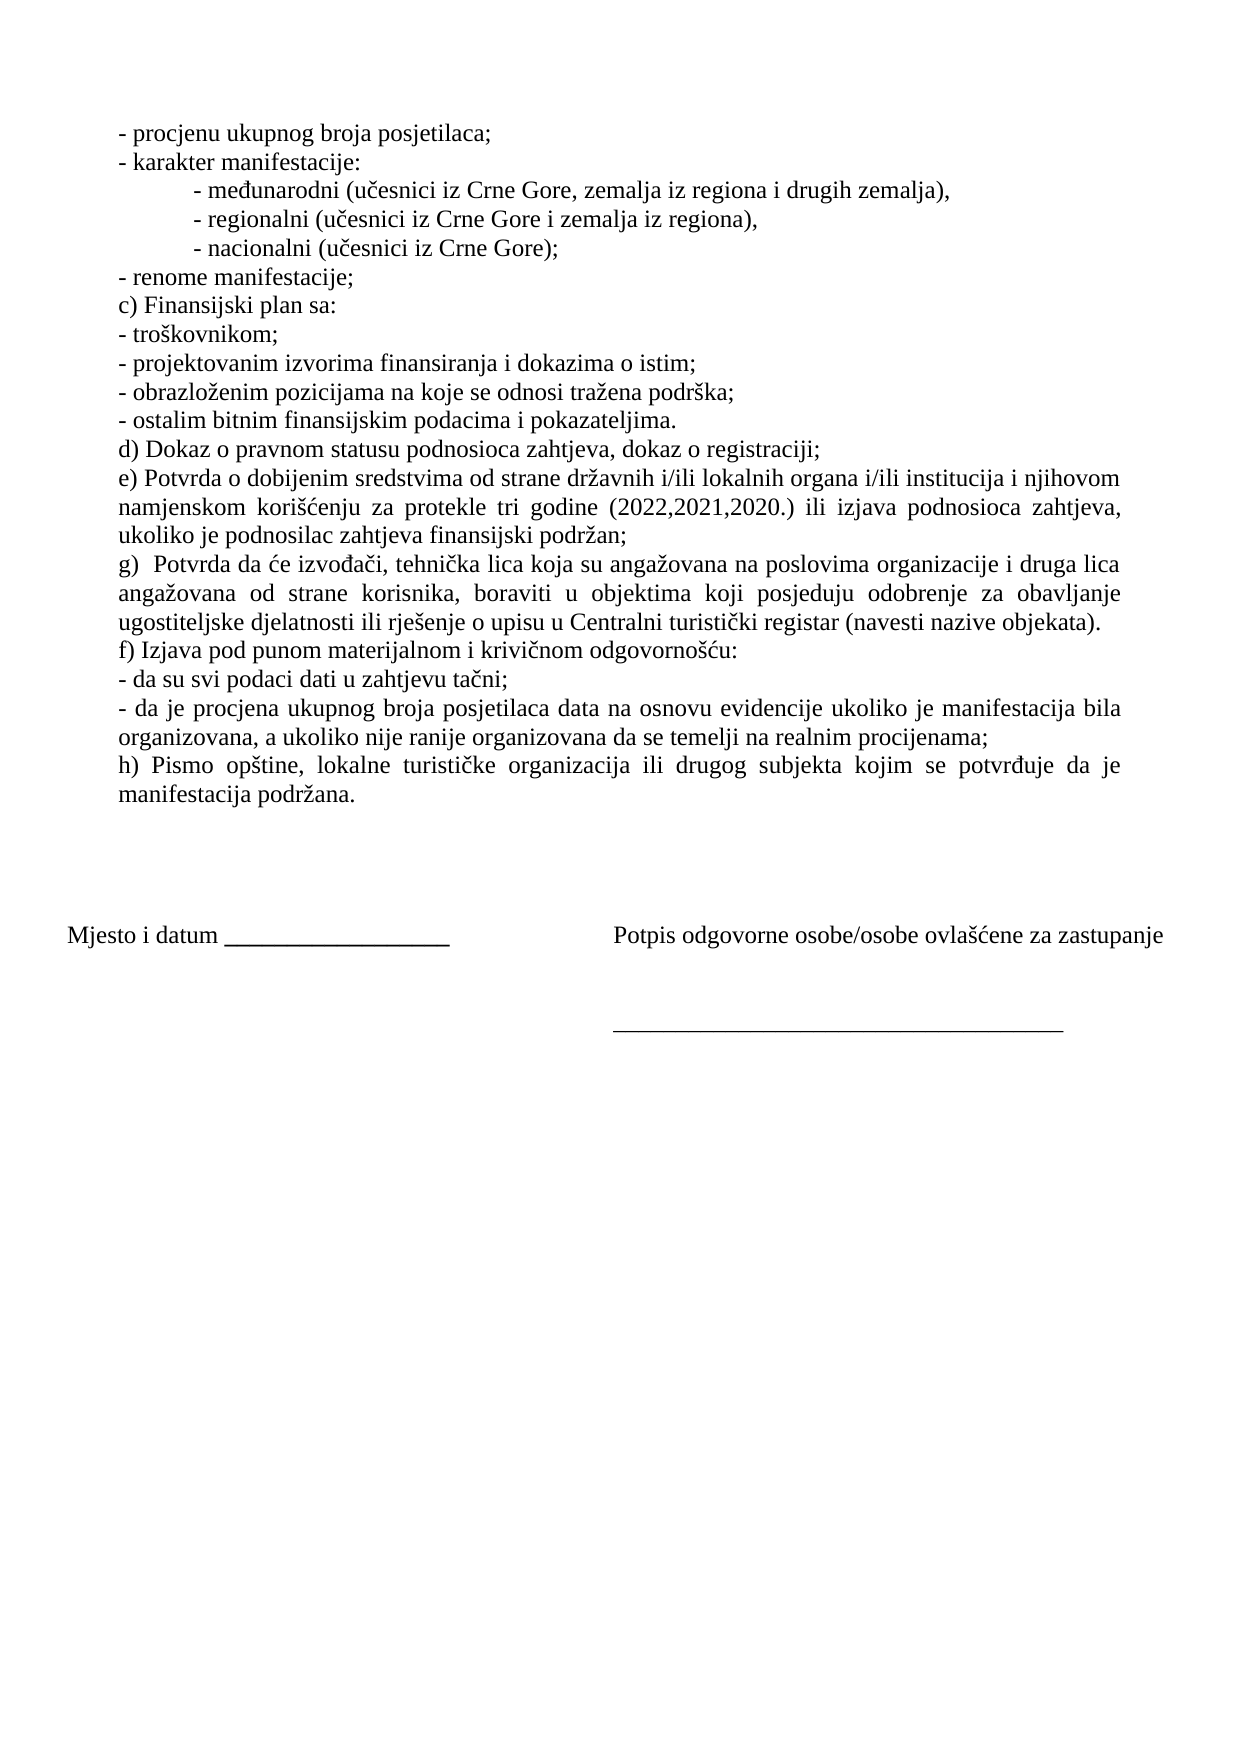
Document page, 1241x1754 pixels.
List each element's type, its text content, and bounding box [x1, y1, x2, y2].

text - da je procjena ukupnog broja posjetilaca data na osnovu evidencije ukoliko je manifestacija bila organizovana, a ukoliko nije ranije organizovana da se temelji na realnim procijenama; [118, 693, 1122, 751]
text - procjenu ukupnog broja posjetilaca; [118, 118, 1122, 147]
text - ostalim bitnim finansijskim podacima i pokazateljima. [118, 406, 1122, 434]
text - karakter manifestacije: [118, 147, 1122, 176]
table_header Potpis odgovorne osobe/osobe ovlašćene za zastupanje ____________________________________ [602, 920, 1178, 1059]
text c) Finansijski plan sa: [118, 291, 1122, 319]
table_header Mjesto i datum __________________ [56, 920, 602, 1059]
text - nacionalni (učesnici iz Crne Gore); [118, 233, 1122, 262]
text f) Izjava pod punom materijalnom i krivičnom odgovornošću: [118, 636, 1122, 664]
text h) Pismo opštine, lokalne turističke organizacija ili drugog subjekta kojim se potvrđuje da je manifestacija podržana. [118, 751, 1122, 808]
text - međunarodni (učesnici iz Crne Gore, zemalja iz regiona i drugih zemalja), [118, 176, 1122, 204]
text - renome manifestacije; [118, 262, 1122, 291]
text - obrazloženim pozicijama na koje se odnosi tražena podrška; [118, 377, 1122, 406]
text - regionalni (učesnici iz Crne Gore i zemalja iz regiona), [118, 204, 1122, 233]
text - da su svi podaci dati u zahtjevu tačni; [118, 664, 1122, 693]
text - troškovnikom; [118, 319, 1122, 348]
text d) Dokaz o pravnom statusu podnosioca zahtjeva, dokaz o registraciji; [118, 434, 1122, 463]
text - projektovanim izvorima finansiranja i dokazima o istim; [118, 348, 1122, 377]
text e) Potvrda o dobijenim sredstvima od strane državnih i/ili lokalnih organa i/ili institucija i njihovom namjenskom korišćenju za protekle tri godine (2022,2021,2020.) ili izjava podnosioca zahtjeva, ukoliko je podnosilac zahtjeva finansijski podržan; [118, 463, 1122, 549]
text g) Potvrda da će izvođači, tehnička lica koja su angažovana na poslovima organizacije i druga lica angažovana od strane korisnika, boraviti u objektima koji posjeduju odobrenje za obavljanje ugostiteljske djelatnosti ili rješenje o upisu u Centralni turistički registar (navesti nazive objekata). [118, 549, 1122, 636]
